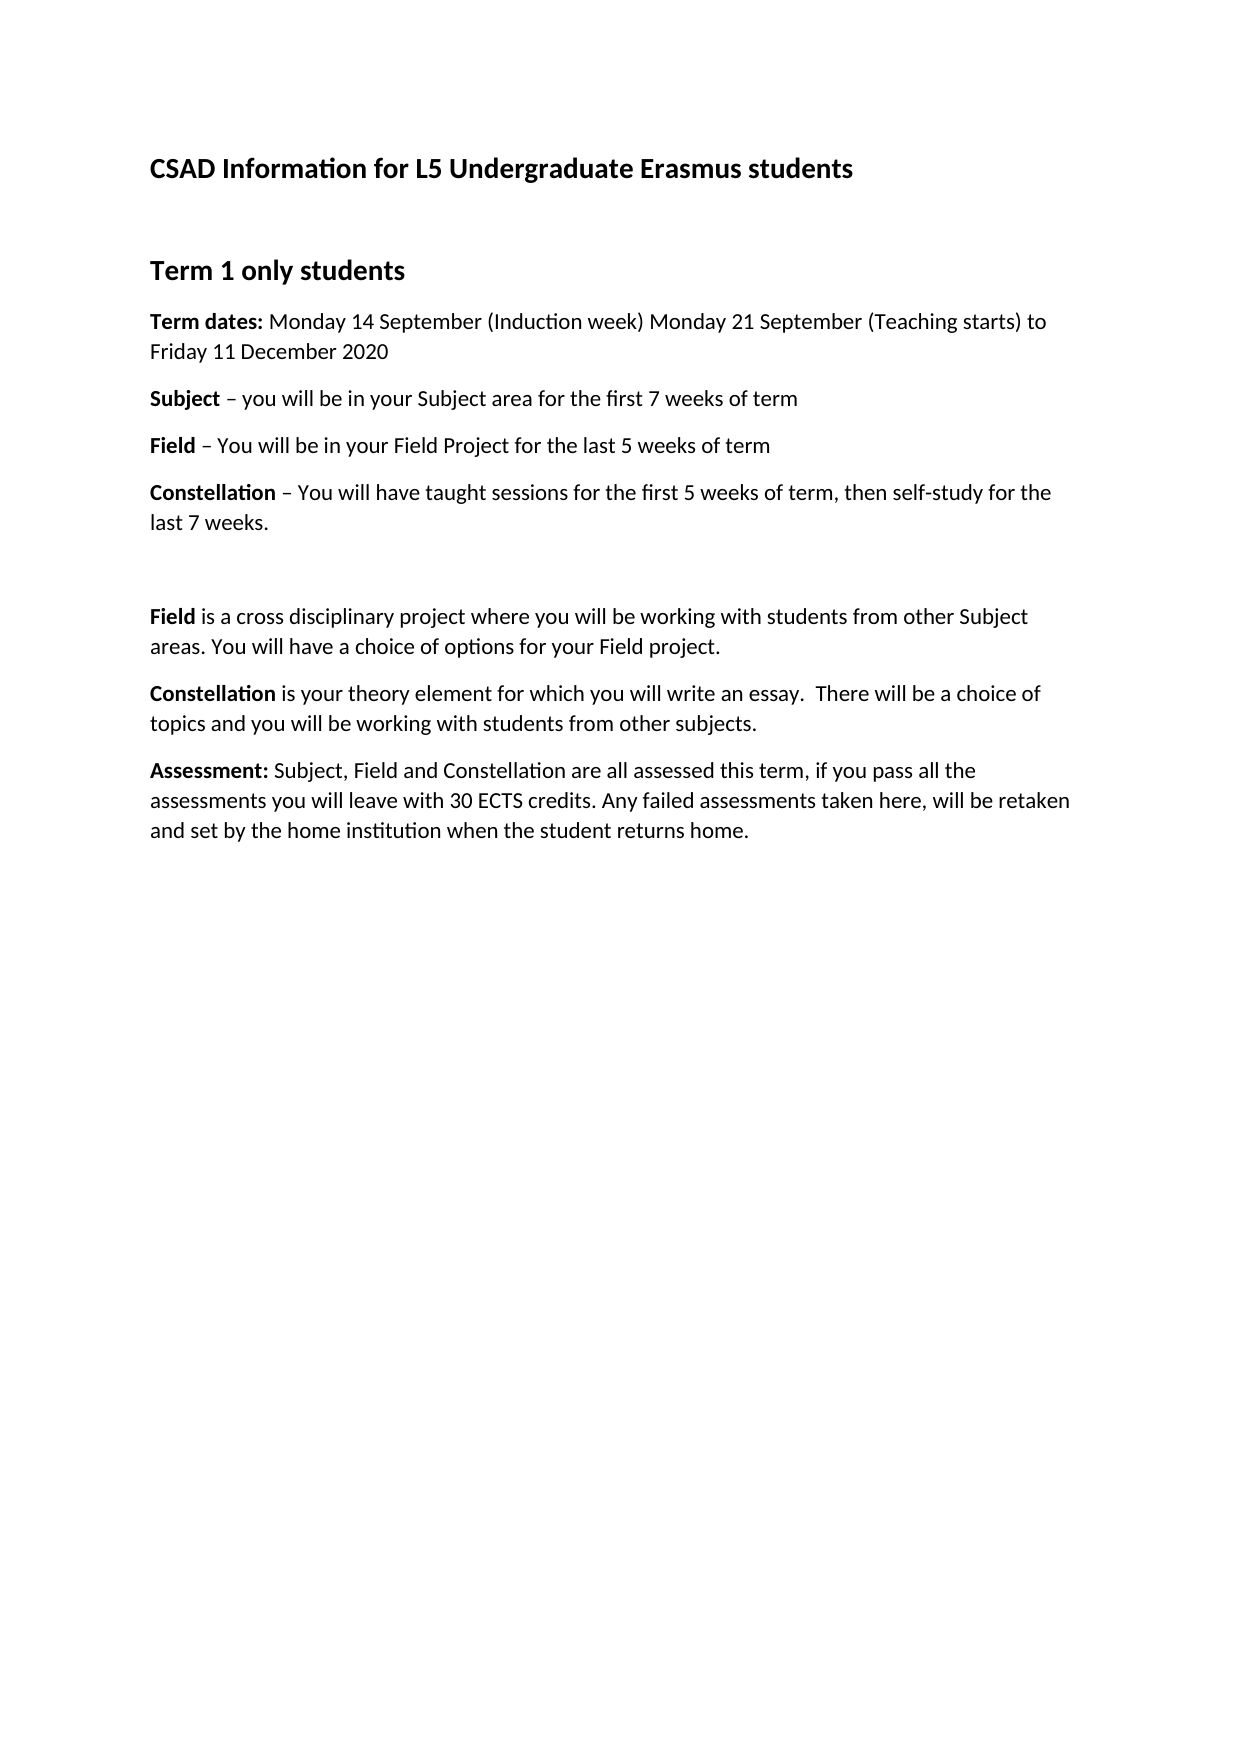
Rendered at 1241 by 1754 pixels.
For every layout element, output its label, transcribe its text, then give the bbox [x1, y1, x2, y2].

text Constellation is your theory element for which you will write an essay. There will be a choice of topics and you will be working with students from other subjects. [150, 679, 1090, 737]
text Constellation – You will have taught sessions for the first 5 weeks of term, then self-study for the last 7 weeks. [150, 478, 1090, 536]
text Field is a cross disciplinary project where you will be working with students from other Subject areas. You will have a choice of options for your Field project. [150, 602, 1090, 660]
text Term dates: Monday 14 September (Induction week) Monday 21 September (Teaching starts) to Friday 11 December 2020 [150, 307, 1090, 365]
text Subject – you will be in your Subject area for the first 7 weeks of term [150, 384, 1090, 412]
text Term 1 only students [150, 252, 1090, 288]
text CSAD Information for L5 Undergraduate Erasmus students [150, 150, 1090, 186]
text Assessment: Subject, Field and Constellation are all assessed this term, if you pass all the assessments you will leave with 30 ECTS credits. Any failed assessments taken here, will be retaken and set by the home institution when the student returns home. [150, 756, 1090, 844]
text Field – You will be in your Field Project for the last 5 weeks of term [150, 431, 1090, 459]
